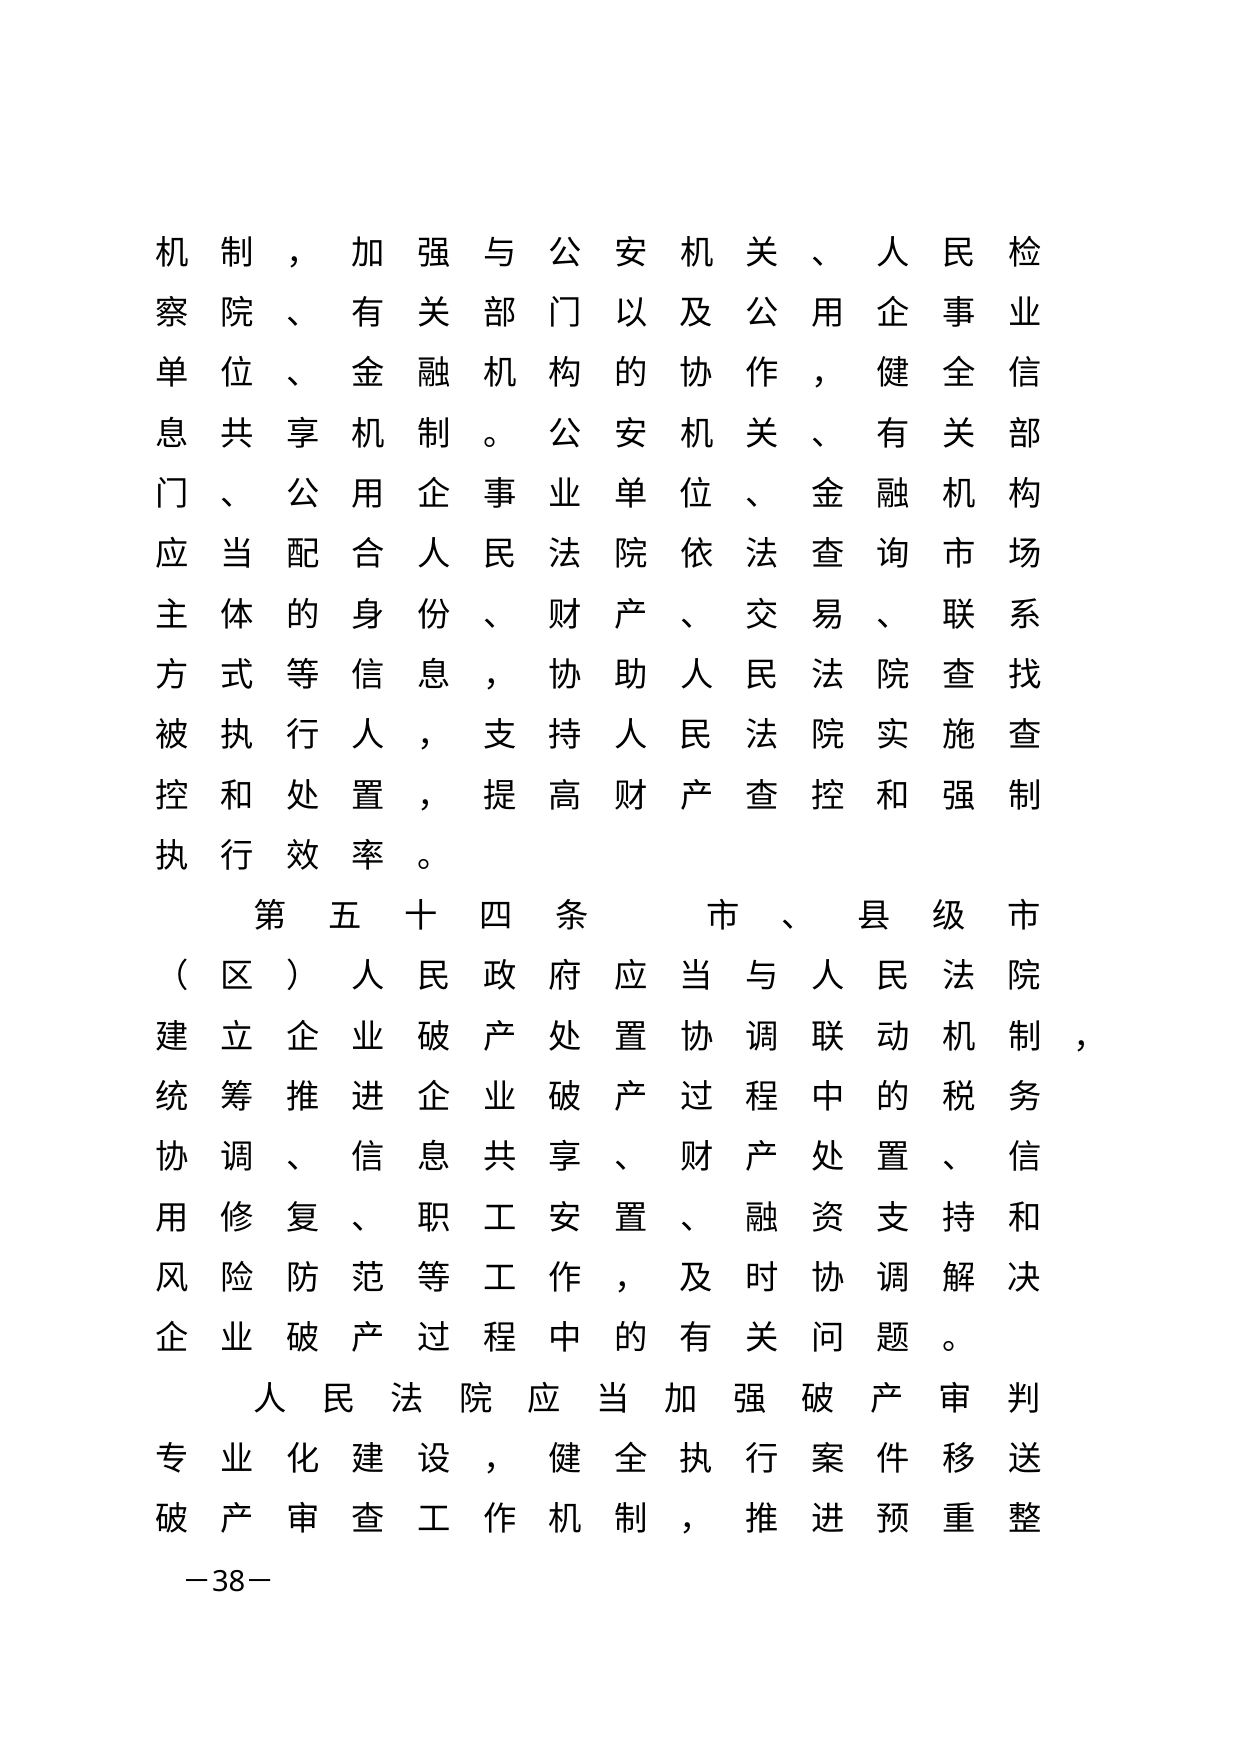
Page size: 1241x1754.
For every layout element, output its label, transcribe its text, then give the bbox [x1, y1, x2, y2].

text 人民法院应当加强破产审判专业化建设，健全执行案件移送破产审查工作机制，推进预重整和个人债务清理，完善市场主体救治和退出机制。 [155, 1365, 1073, 1546]
text 第五十四条 市、县级市（区）人民政府应当与人民法院建立企业破产处置协调联动机制，统筹推进企业破产过程中的税务协调、信息共享、财产处置、信用修复、职工安置、融资支持和风险防范等工作，及时协调解决企业破产过程中的有关问题。 [155, 883, 1073, 1365]
